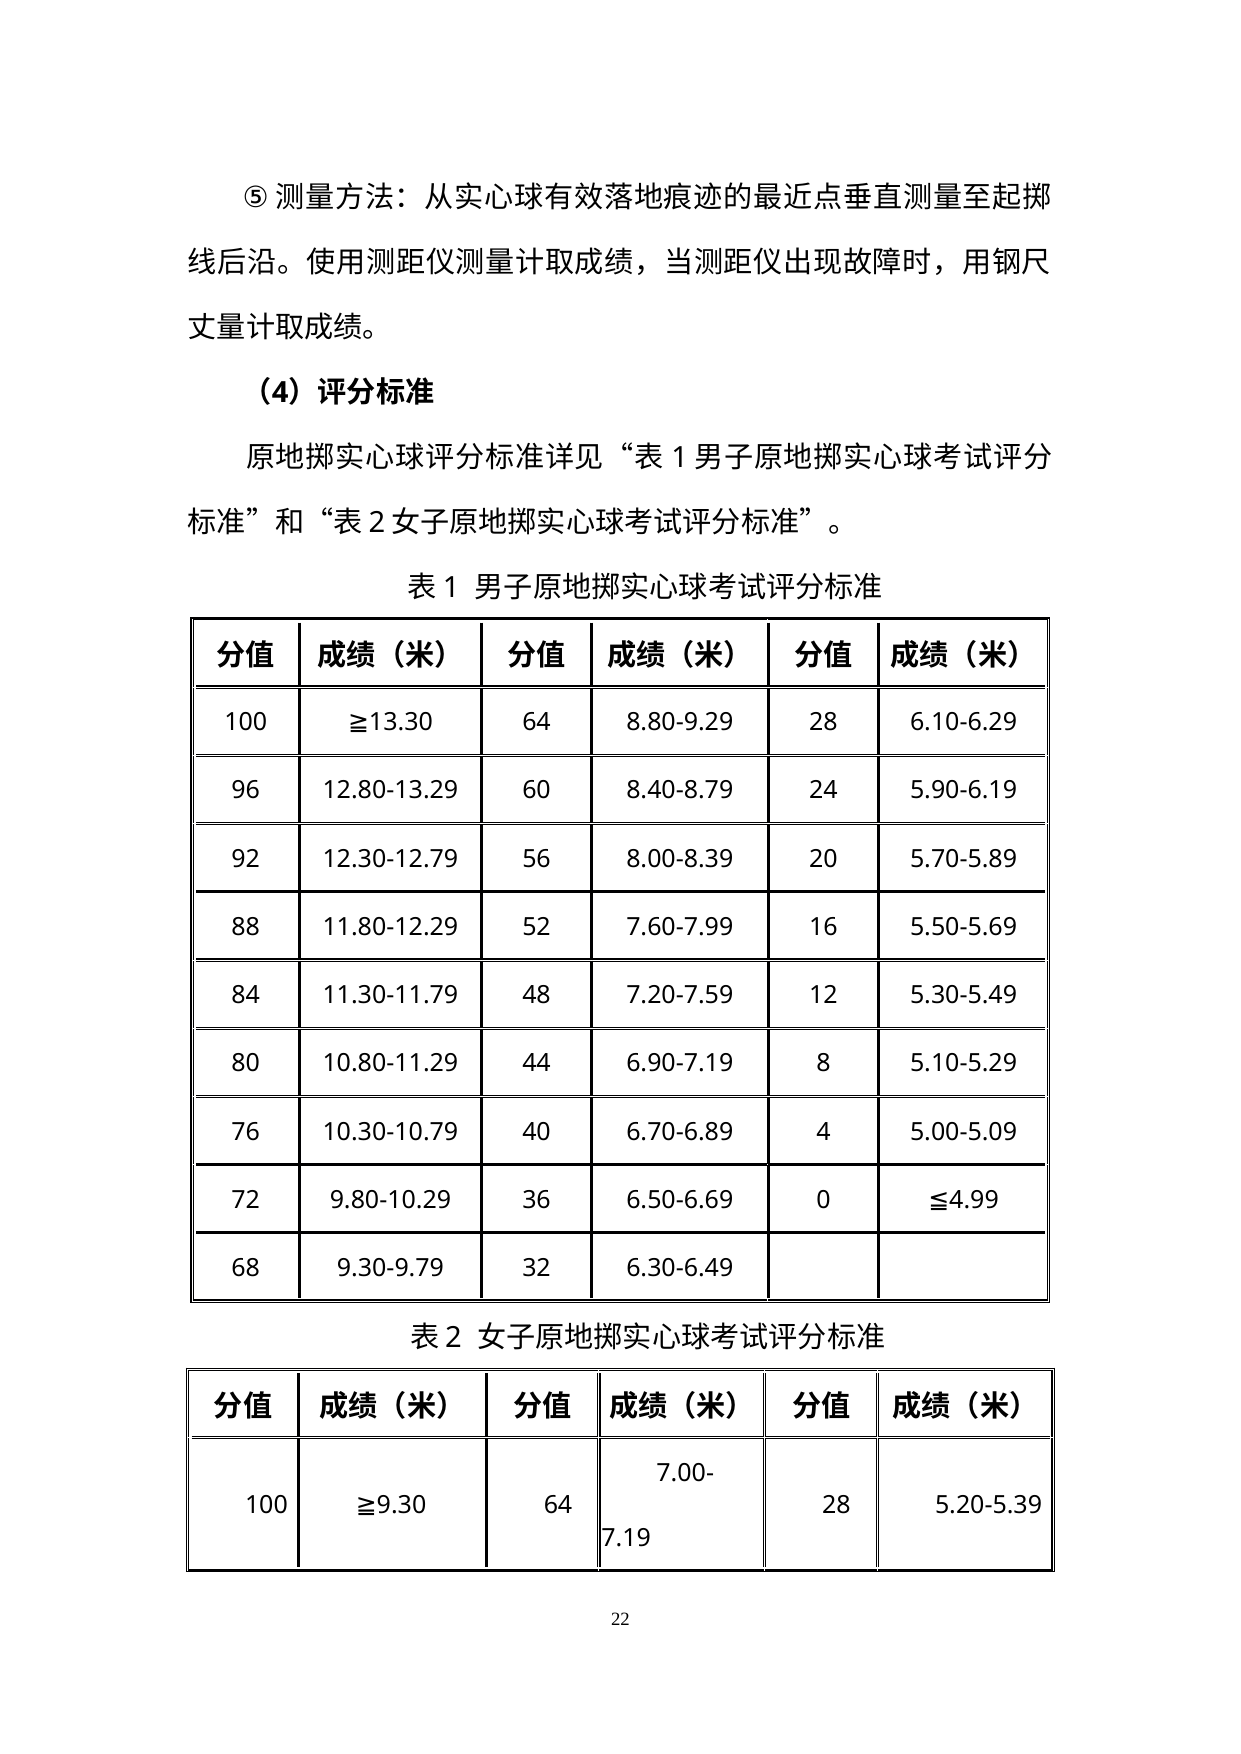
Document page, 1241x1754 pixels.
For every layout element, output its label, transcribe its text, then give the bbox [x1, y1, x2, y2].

text （4）评分标准 [187, 357, 1053, 422]
text ⑤测量方法：从实心球有效落地痕迹的最近点垂直测量至起掷线后沿。使用测距仪测量计取成绩，当测距仪出现故障时，用钢尺丈量计取成绩。 [187, 162, 1053, 357]
table_cell 5.20-5.39 [878, 1436, 1053, 1569]
text 表1 男子原地掷实心球考试评分标准 [187, 552, 1053, 617]
table_cell 64 [486, 1436, 599, 1569]
text 原地掷实心球评分标准详见“表1男子原地掷实心球考试评分标准”和“表2女子原地掷实心球考试评分标准”。 [187, 422, 1053, 552]
table_cell 100 [188, 1436, 298, 1569]
table_cell 28 [765, 1439, 877, 1569]
text 表2 女子原地掷实心球考试评分标准 [187, 1302, 1053, 1367]
table_cell ≧9.30 [298, 1439, 486, 1569]
